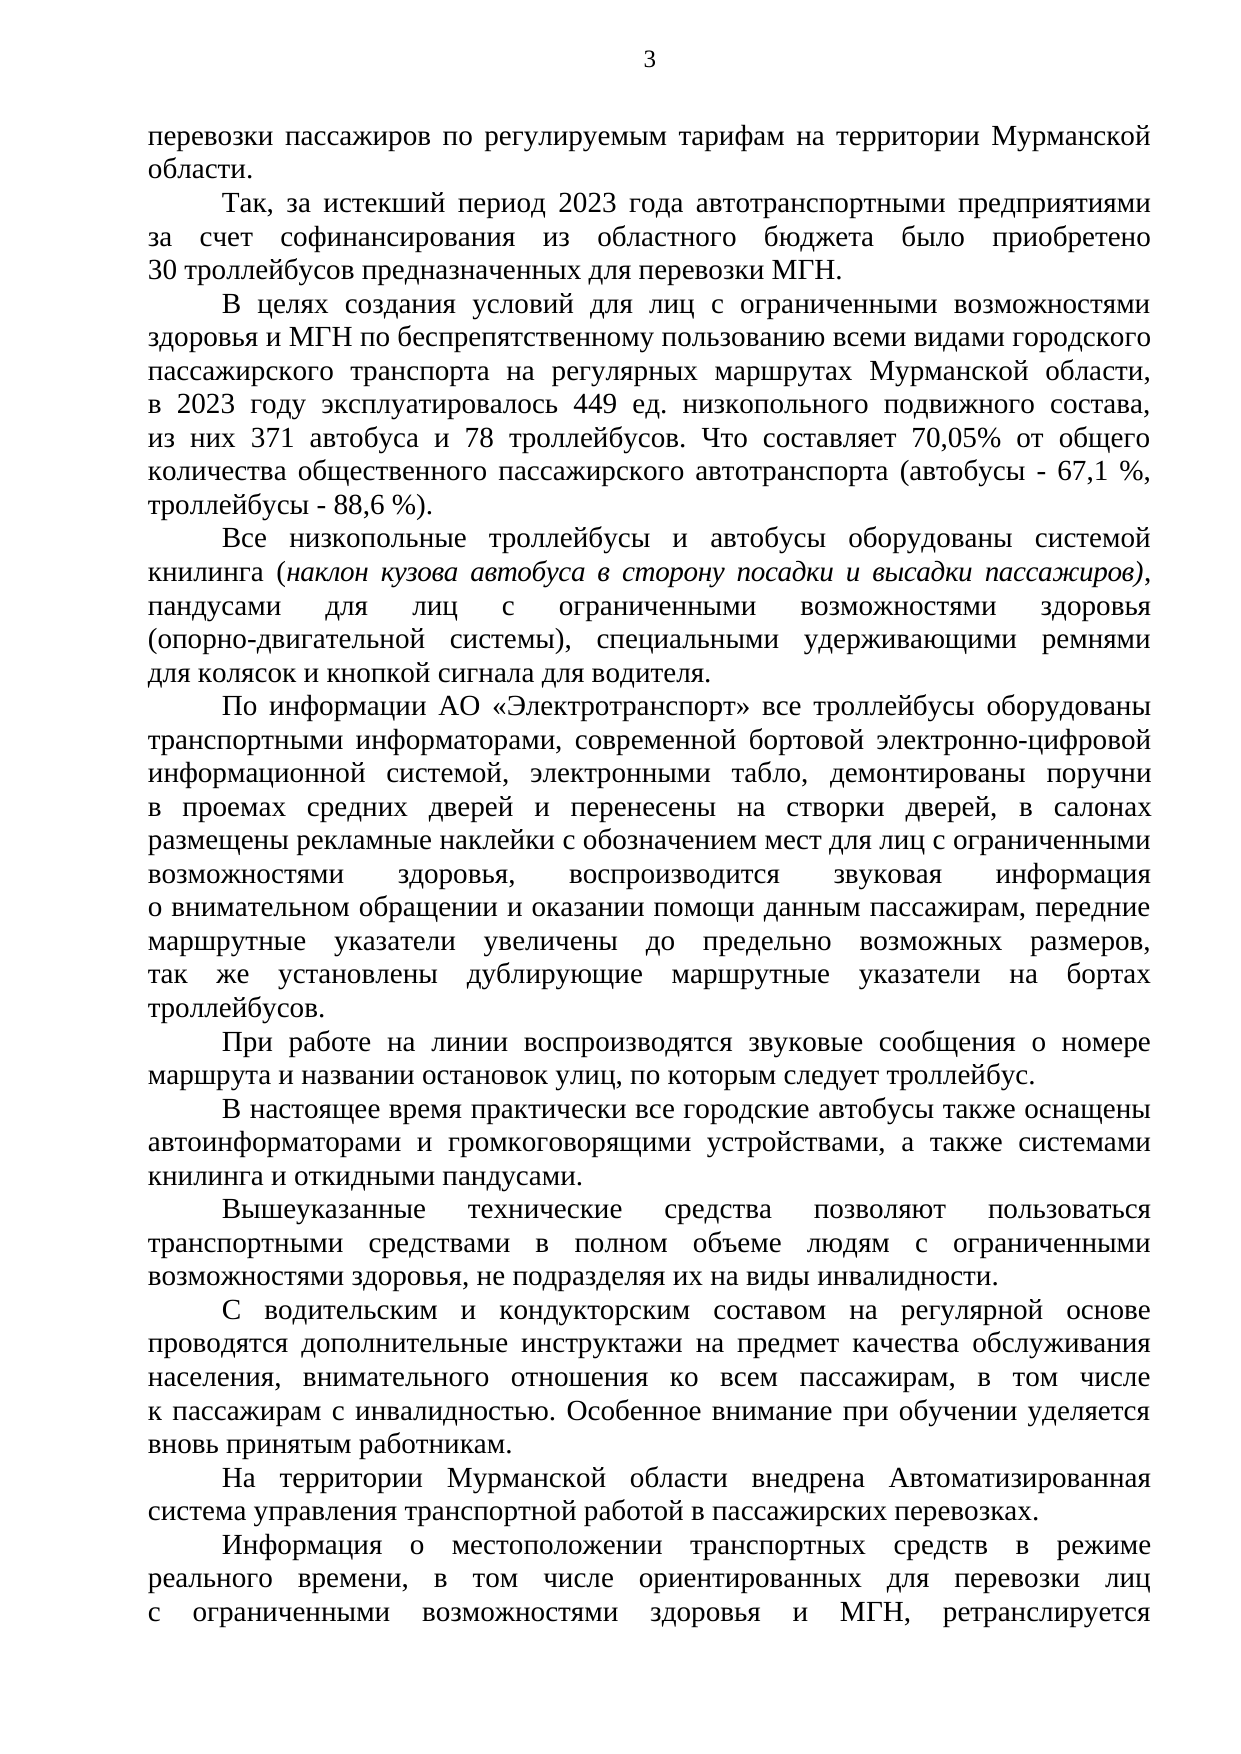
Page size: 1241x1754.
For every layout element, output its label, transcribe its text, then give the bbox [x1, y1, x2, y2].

text Все низкопольные троллейбусы и автобусы оборудованы системой книлинга (наклон кузова автобуса в сторону посадки и высадки пассажиров), пандусами для лиц с ограниченными возможностями здоровья (опорно-двигательной системы), специальными удерживающими ремнями для колясок и кнопкой сигнала для водителя. [148, 521, 1152, 688]
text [148, 1527, 1152, 1627]
text По информации АО «Электротранспорт» все троллейбусы оборудованы транспортными информаторами, современной бортовой электронно-цифровой информационной системой, электронными табло, демонтированы поручни в проемах средних дверей и перенесены на створки дверей, в салонах размещены рекламные наклейки с обозначением мест для лиц с ограниченными возможностями здоровья, воспроизводится звуковая информация о внимательном обращении и оказании помощи данным пассажирам, передние маршрутные указатели увеличены до предельно возможных размеров, так же установлены дублирующие маршрутные указатели на бортах троллейбусов. [148, 688, 1152, 1024]
text На территории Мурманской области внедрена Автоматизированная система управления транспортной работой в пассажирских перевозках. [148, 1460, 1152, 1527]
text При работе на линии воспроизводятся звуковые сообщения о номере маршрута и названии остановок улиц, по которым следует троллейбус. [148, 1024, 1152, 1091]
text Вышеуказанные технические средства позволяют пользоваться транспортными средствами в полном объеме людям с ограниченными возможностями здоровья, не подразделяя их на виды инвалидности. [148, 1191, 1152, 1292]
text В настоящее время практически все городские автобусы также оснащены автоинформаторами и громкоговорящими устройствами, а также системами книлинга и откидными пандусами. [148, 1091, 1152, 1191]
text Так, за истекший период 2023 года автотранспортными предприятиями за счет софинансирования из областного бюджета было приобретено 30 троллейбусов предназначенных для перевозки МГН. [148, 185, 1152, 286]
text В целях создания условий для лиц с ограниченными возможностями здоровья и МГН по беспрепятственному пользованию всеми видами городского пассажирского транспорта на регулярных маршрутах Мурманской области, в 2023 году эксплуатировалось 449 ед. низкопольного подвижного состава, из них 371 автобуса и 78 троллейбусов. Что составляет 70,05% от общего количества общественного пассажирского автотранспорта (автобусы - 67,1 %, троллейбусы - 88,6 %). [148, 286, 1152, 521]
text С водительским и кондукторским составом на регулярной основе проводятся дополнительные инструктажи на предмет качества обслуживания населения, внимательного отношения ко всем пассажирам, в том числе к пассажирам с инвалидностью. Особенное внимание при обучении уделяется вновь принятым работникам. [148, 1292, 1152, 1460]
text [148, 118, 1152, 185]
